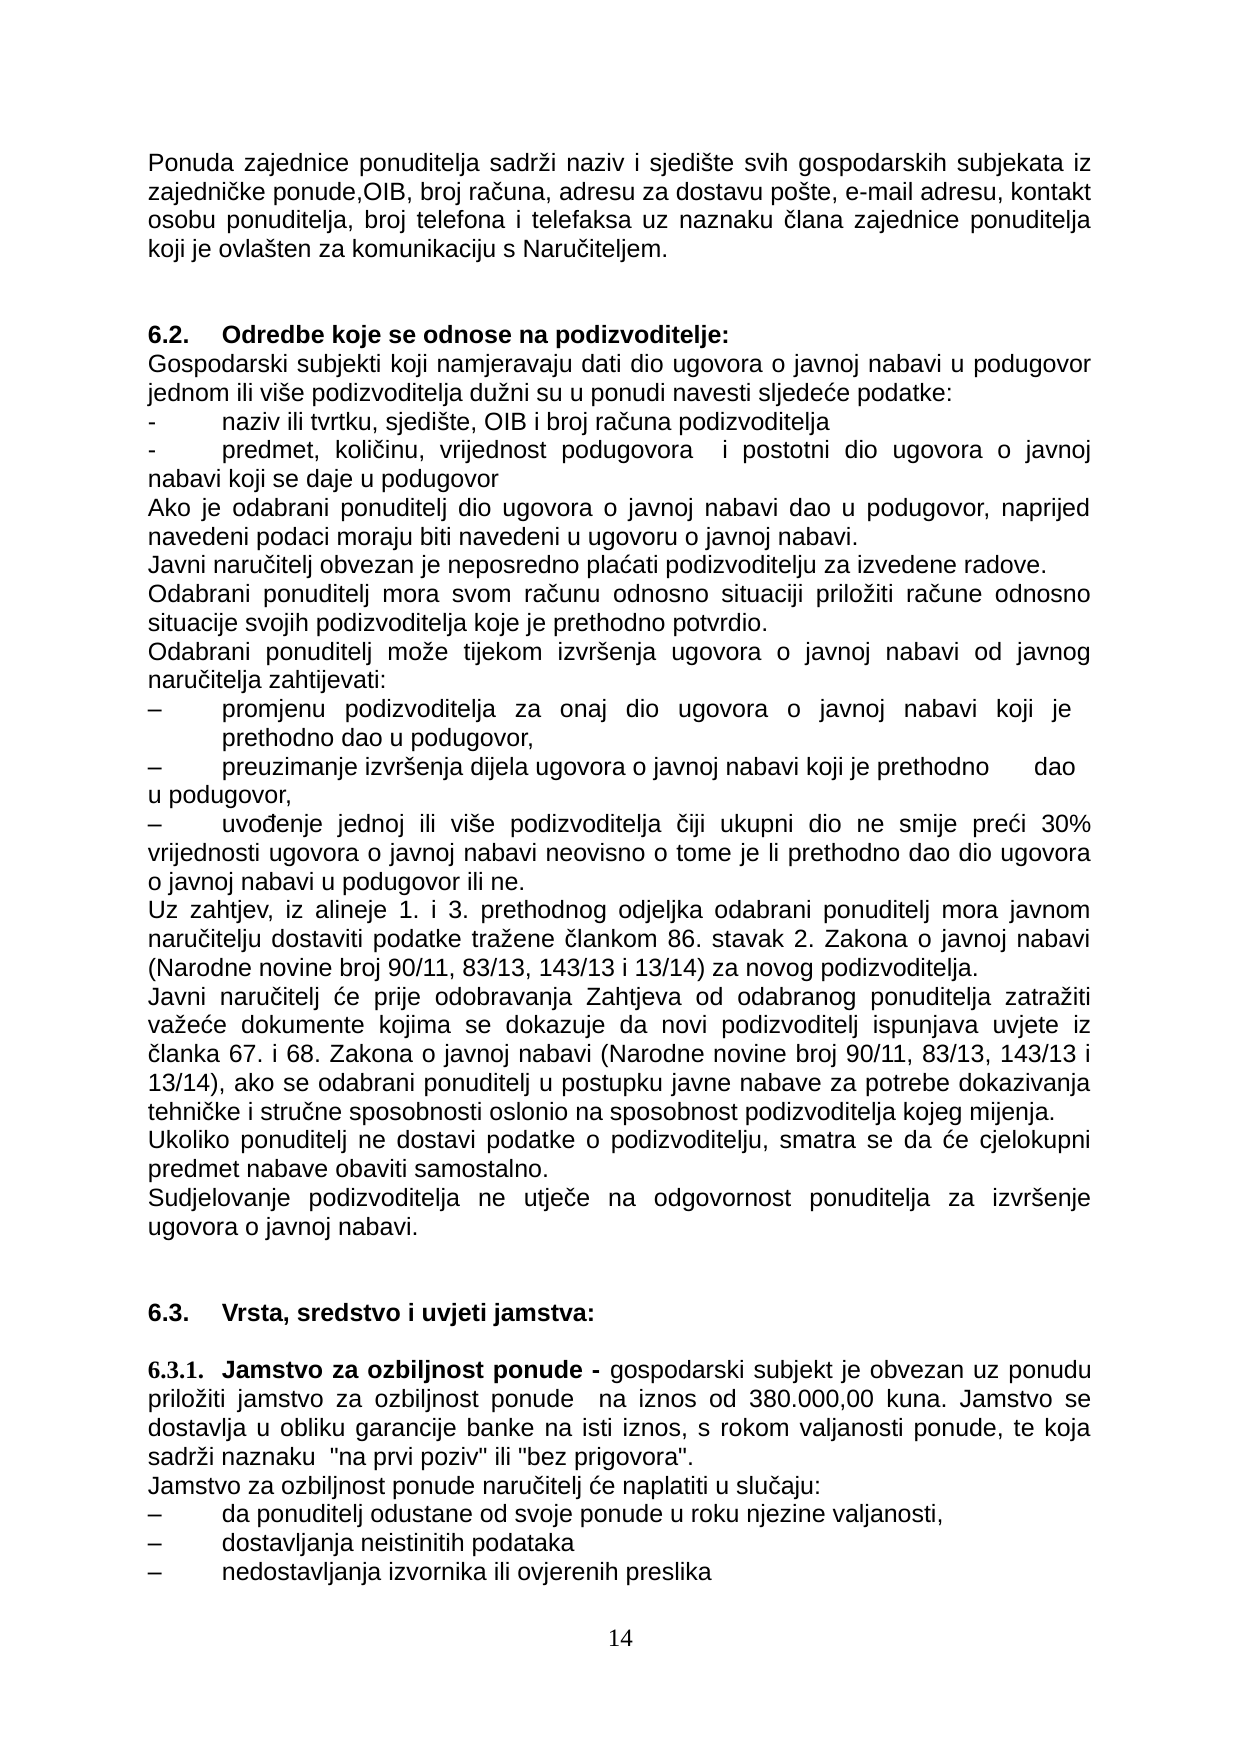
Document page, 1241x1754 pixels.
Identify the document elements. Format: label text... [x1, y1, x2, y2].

list Vrsta, sredstvo i uvjeti jamstva: [148, 1298, 1092, 1327]
list predmet, količinu, vrijednost podugovora i postotni dio ugovora o javnoj nabavi koji se daje u podugovor [148, 435, 1092, 493]
list nedostavljanja izvornika ili ovjerenih preslika [148, 1557, 1092, 1586]
list promjenu podizvoditelja za onaj dio ugovora o javnoj nabavi koji je prethodno dao u podugovor, [148, 694, 1092, 752]
text Jamstvo za ozbiljnost ponude naručitelj će naplatiti u slučaju: [148, 1471, 1092, 1499]
list uvođenje jednoj ili više podizvoditelja čiji ukupni dio ne smije preći 30% vrijednosti ugovora o javnoj nabavi neovisno o tome je li prethodno dao dio ugovora o javnoj nabavi u podugovor ili ne. [148, 809, 1092, 896]
text Ukoliko ponuditelj ne dostavi podatke o podizvoditelju, smatra se da će cjelokupni predmet nabave obaviti samostalno. [148, 1126, 1092, 1183]
text Javni naručitelj će prije odobravanja Zahtjeva od odabranog ponuditelja zatražiti važeće dokumente kojima se dokazuje da novi podizvoditelj ispunjava uvjete iz članka 67. i 68. Zakona o javnoj nabavi (Narodne novine broj 90/11, 83/13, 143/13 i 13/14), ako se odabrani ponuditelj u postupku javne nabave za potrebe dokazivanja tehničke i stručne sposobnosti oslonio na sposobnost podizvoditelja kojeg mijenja. [148, 982, 1092, 1126]
list dostavljanja neistinitih podataka [148, 1528, 1092, 1557]
text Javni naručitelj obvezan je neposredno plaćati podizvoditelju za izvedene radove. [148, 550, 1092, 579]
list naziv ili tvrtku, sjedište, OIB i broj računa podizvoditelja [148, 406, 1092, 435]
list Jamstvo za ozbiljnost ponude - gospodarski subjekt je obvezan uz ponudu priložiti jamstvo za ozbiljnost ponude na iznos od 380.000,00 kuna. Jamstvo se dostavlja u obliku garancije banke na isti iznos, s rokom valjanosti ponude, te koja sadrži naznaku "na prvi poziv" ili "bez prigovora". [148, 1356, 1092, 1471]
list Odredbe koje se odnose na podizvoditelje: [148, 320, 1092, 349]
text Sudjelovanje podizvoditelja ne utječe na odgovornost ponuditelja za izvršenje ugovora o javnoj nabavi. [148, 1183, 1092, 1241]
text Odabrani ponuditelj mora svom računu odnosno situaciji priložiti račune odnosno situacije svojih podizvoditelja koje je prethodno potvrdio. [148, 579, 1092, 636]
text Uz zahtjev, iz alineje 1. i 3. prethodnog odjeljka odabrani ponuditelj mora javnom naručitelju dostaviti podatke tražene člankom 86. stavak 2. Zakona o javnoj nabavi (Narodne novine broj 90/11, 83/13, 143/13 i 13/14) za novog podizvoditelja. [148, 896, 1092, 982]
text Gospodarski subjekti koji namjeravaju dati dio ugovora o javnoj nabavi u podugovor jednom ili više podizvoditelja dužni su u ponudi navesti sljedeće podatke: [148, 349, 1092, 406]
list preuzimanje izvršenja dijela ugovora o javnoj nabavi koji je prethodno dao u podugovor, [148, 752, 1092, 809]
text Ponuda zajednice ponuditelja sadrži naziv i sjedište svih gospodarskih subjekata iz zajedničke ponude,OIB, broj računa, adresu za dostavu pošte, e-mail adresu, kontakt osobu ponuditelja, broj telefona i telefaksa uz naznaku člana zajednice ponuditelja koji je ovlašten za komunikaciju s Naručiteljem. [148, 148, 1092, 263]
text Ako je odabrani ponuditelj dio ugovora o javnoj nabavi dao u podugovor, naprijed navedeni podaci moraju biti navedeni u ugovoru o javnoj nabavi. [148, 493, 1092, 550]
text Odabrani ponuditelj može tijekom izvršenja ugovora o javnoj nabavi od javnog naručitelja zahtijevati: [148, 636, 1092, 694]
list da ponuditelj odustane od svoje ponude u roku njezine valjanosti, [148, 1499, 1092, 1528]
